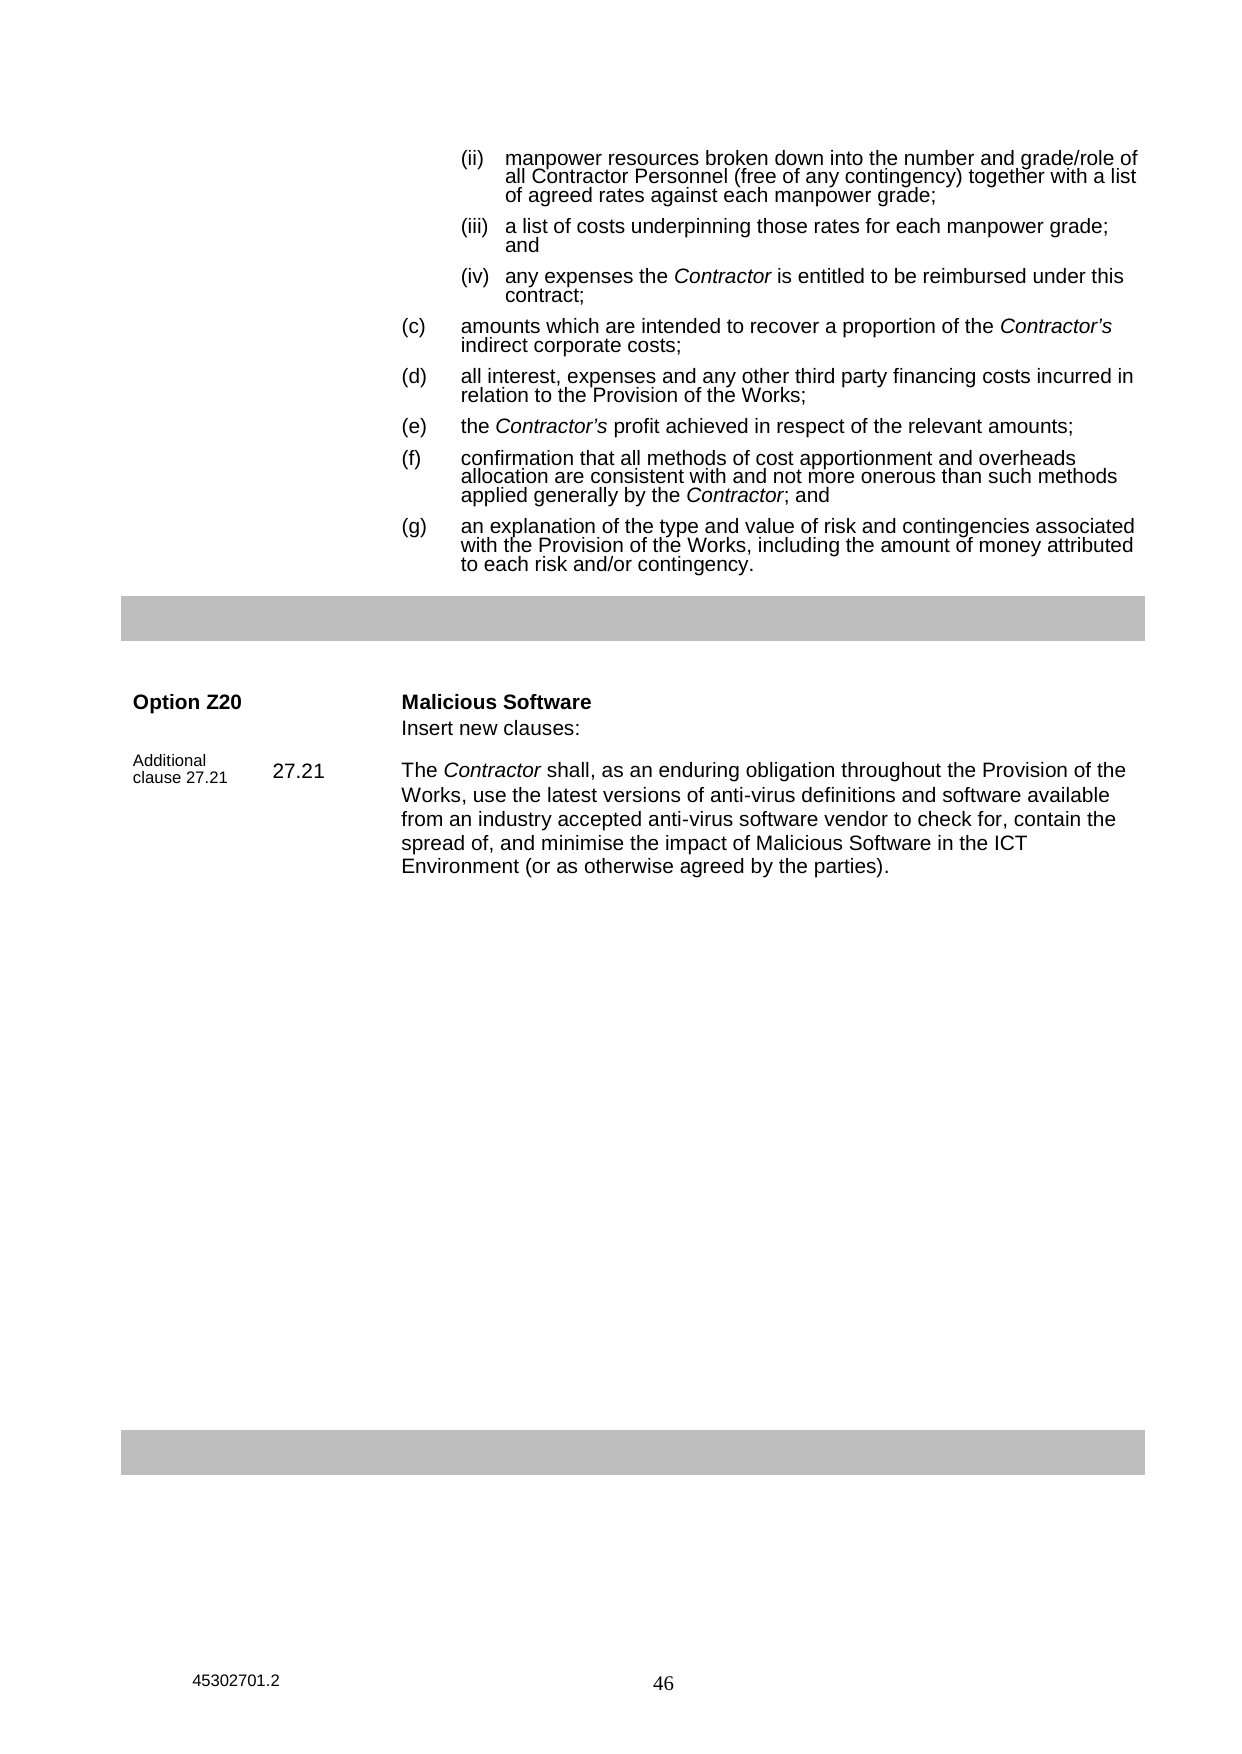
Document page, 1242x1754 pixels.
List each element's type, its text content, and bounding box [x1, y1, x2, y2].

text (g) an explanation of the type and value of risk and contingencies associated with the Provision of the Works, including the amount of money attributed to each risk and/or contingency. [401, 519, 1146, 575]
text Additional [133, 750, 211, 763]
text (iv) any expenses the Contractor is entitled to be reimbursed under this contract; [461, 269, 1146, 306]
text (iii) a list of costs underpinning those rates for each manpower grade; and [461, 219, 1146, 256]
text (c) amounts which are intended to recover a proportion of the Contractor’s indirect corporate costs; [401, 319, 1146, 356]
text (d) all interest, expenses and any other third party financing costs incurred in relation to the Provision of the Works; [401, 369, 1146, 406]
text Insert new clauses: [401, 716, 1146, 740]
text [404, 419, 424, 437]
text (e) the Contractor’s profit achieved in respect of the relevant amounts; [423, 419, 1146, 437]
text from an industry accepted anti-virus software vendor to check for, contain the spread of, and minimise the impact of Malicious Software in the ICT Environment (or as otherwise agreed by the parties). [401, 806, 1117, 878]
text (f) confirmation that all methods of cost apportionment and overheads allocation are consistent with and not more onerous than such methods applied generally by the Contractor; and [401, 450, 1146, 506]
text clause 27.21 27.21 The Contractor shall, as an enduring obligation throughout the Provision of the [133, 763, 1146, 786]
text (ii) manpower resources broken down into the number and grade/role of all Contractor Personnel (free of any contingency) together with a list of agreed rates against each manpower grade; [461, 150, 1146, 206]
text Option Z20 Malicious Software [133, 689, 1146, 712]
text Works, use the latest versions of anti-virus definitions and software available [401, 786, 1146, 806]
